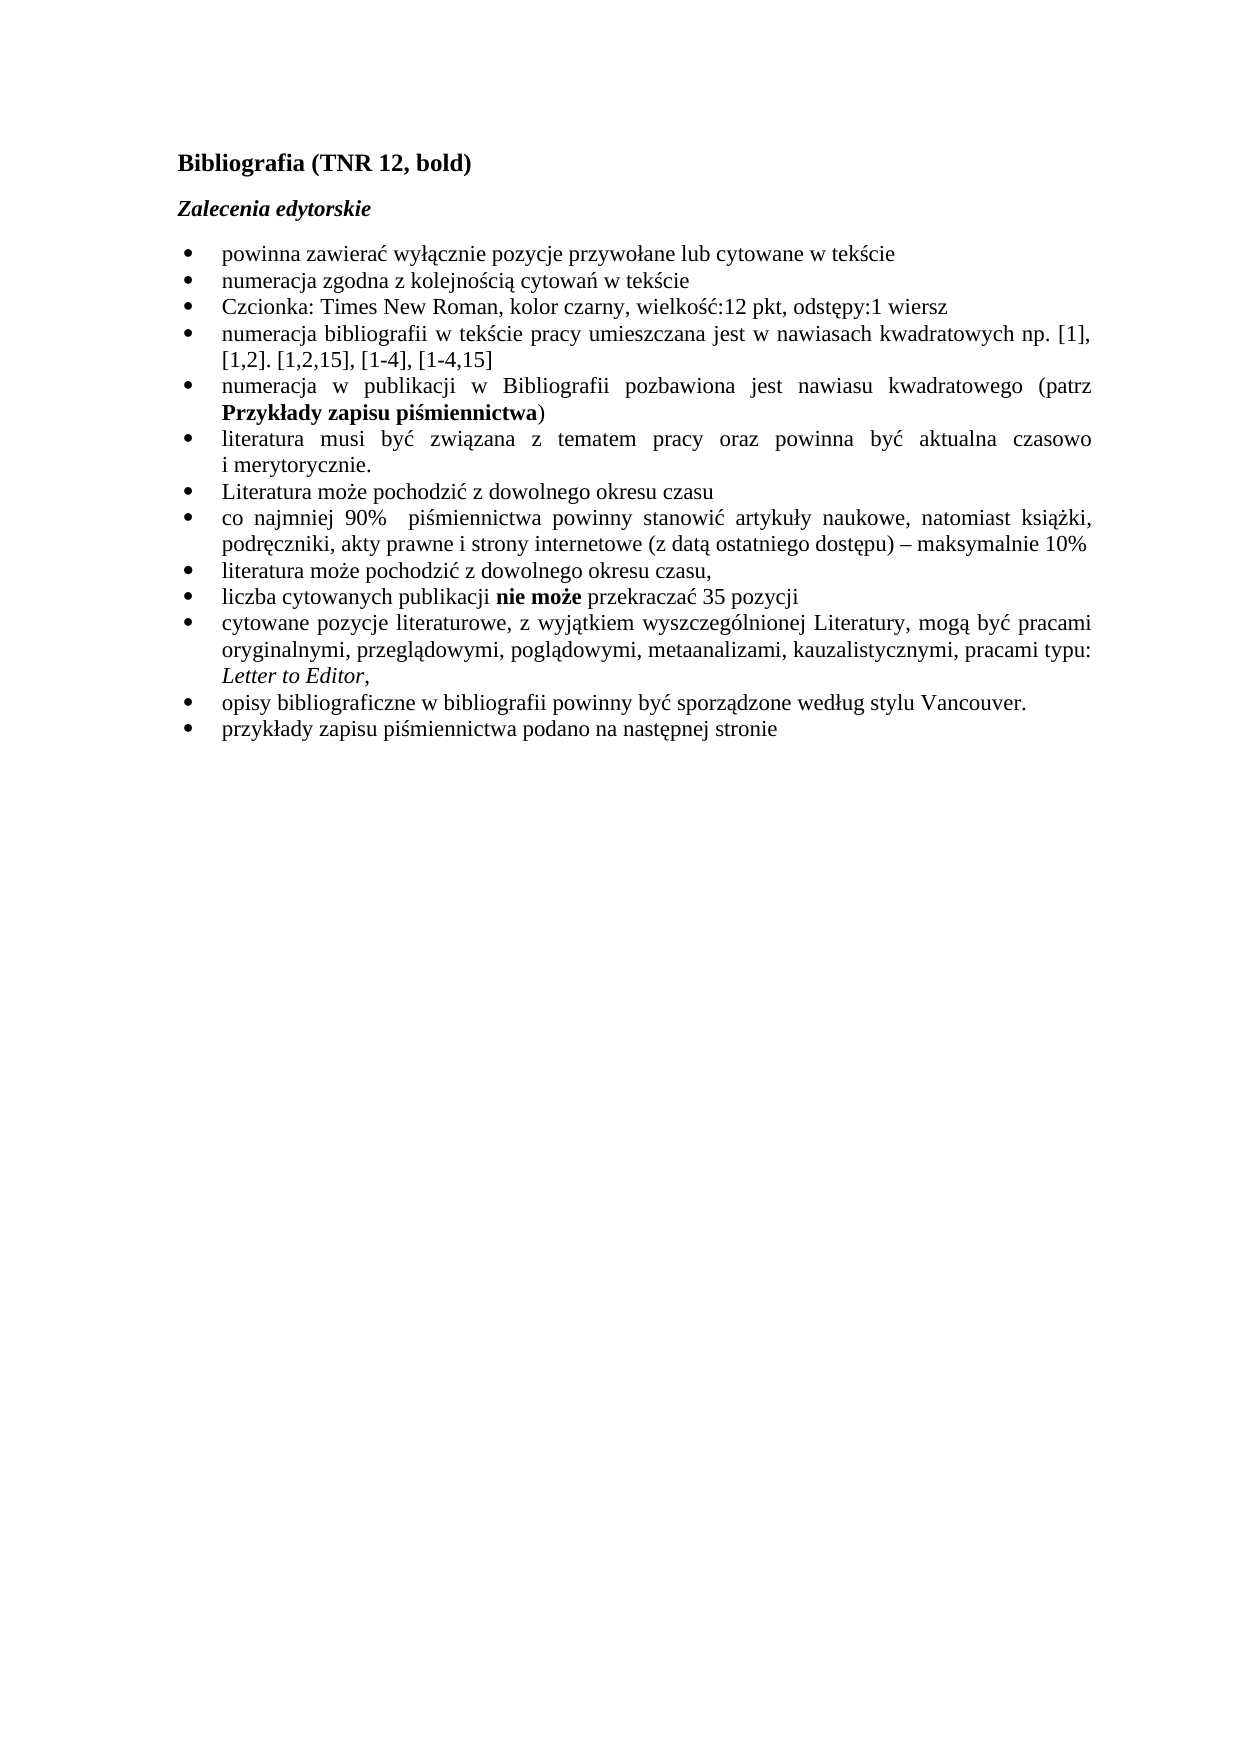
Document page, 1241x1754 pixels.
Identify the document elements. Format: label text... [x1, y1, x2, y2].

list Literatura może pochodzić z dowolnego okresu czasu [184, 478, 1093, 504]
text Zalecenia edytorskie [177, 195, 1093, 222]
list literatura musi być związana z tematem pracy oraz powinna być aktualna czasowo i merytorycznie. [184, 425, 1093, 478]
list numeracja zgodna z kolejnością cytowań w tekście [184, 267, 1093, 293]
list numeracja w publikacji w Bibliografii pozbawiona jest nawiasu kwadratowego (patrz Przykłady zapisu piśmiennictwa) [184, 372, 1093, 425]
text Bibliografia (TNR 12, bold) [177, 148, 1093, 176]
list powinna zawierać wyłącznie pozycje przywołane lub cytowane w tekście [184, 241, 1093, 267]
list numeracja bibliografii w tekście pracy umieszczana jest w nawiasach kwadratowych np. [1], [1,2]. [1,2,15], [1-4], [1-4,15] [184, 319, 1093, 372]
list co najmniej 90% piśmiennictwa powinny stanowić artykuły naukowe, natomiast książki, podręczniki, akty prawne i strony internetowe (z datą ostatniego dostępu) – maksymalnie 10% [184, 504, 1093, 557]
list literatura może pochodzić z dowolnego okresu czasu, [184, 557, 1093, 583]
list opisy bibliograficzne w bibliografii powinny być sporządzone według stylu Vancouver. [184, 688, 1093, 715]
list liczba cytowanych publikacji nie może przekraczać 35 pozycji [184, 583, 1093, 609]
list Czcionka: Times New Roman, kolor czarny, wielkość:12 pkt, odstępy:1 wiersz [184, 293, 1093, 319]
list cytowane pozycje literaturowe, z wyjątkiem wyszczególnionej Literatury, mogą być pracami oryginalnymi, przeglądowymi, poglądowymi, metaanalizami, kauzalistycznymi, pracami typu: Letter to Editor, [184, 609, 1093, 688]
list przykłady zapisu piśmiennictwa podano na następnej stronie [184, 715, 1093, 741]
